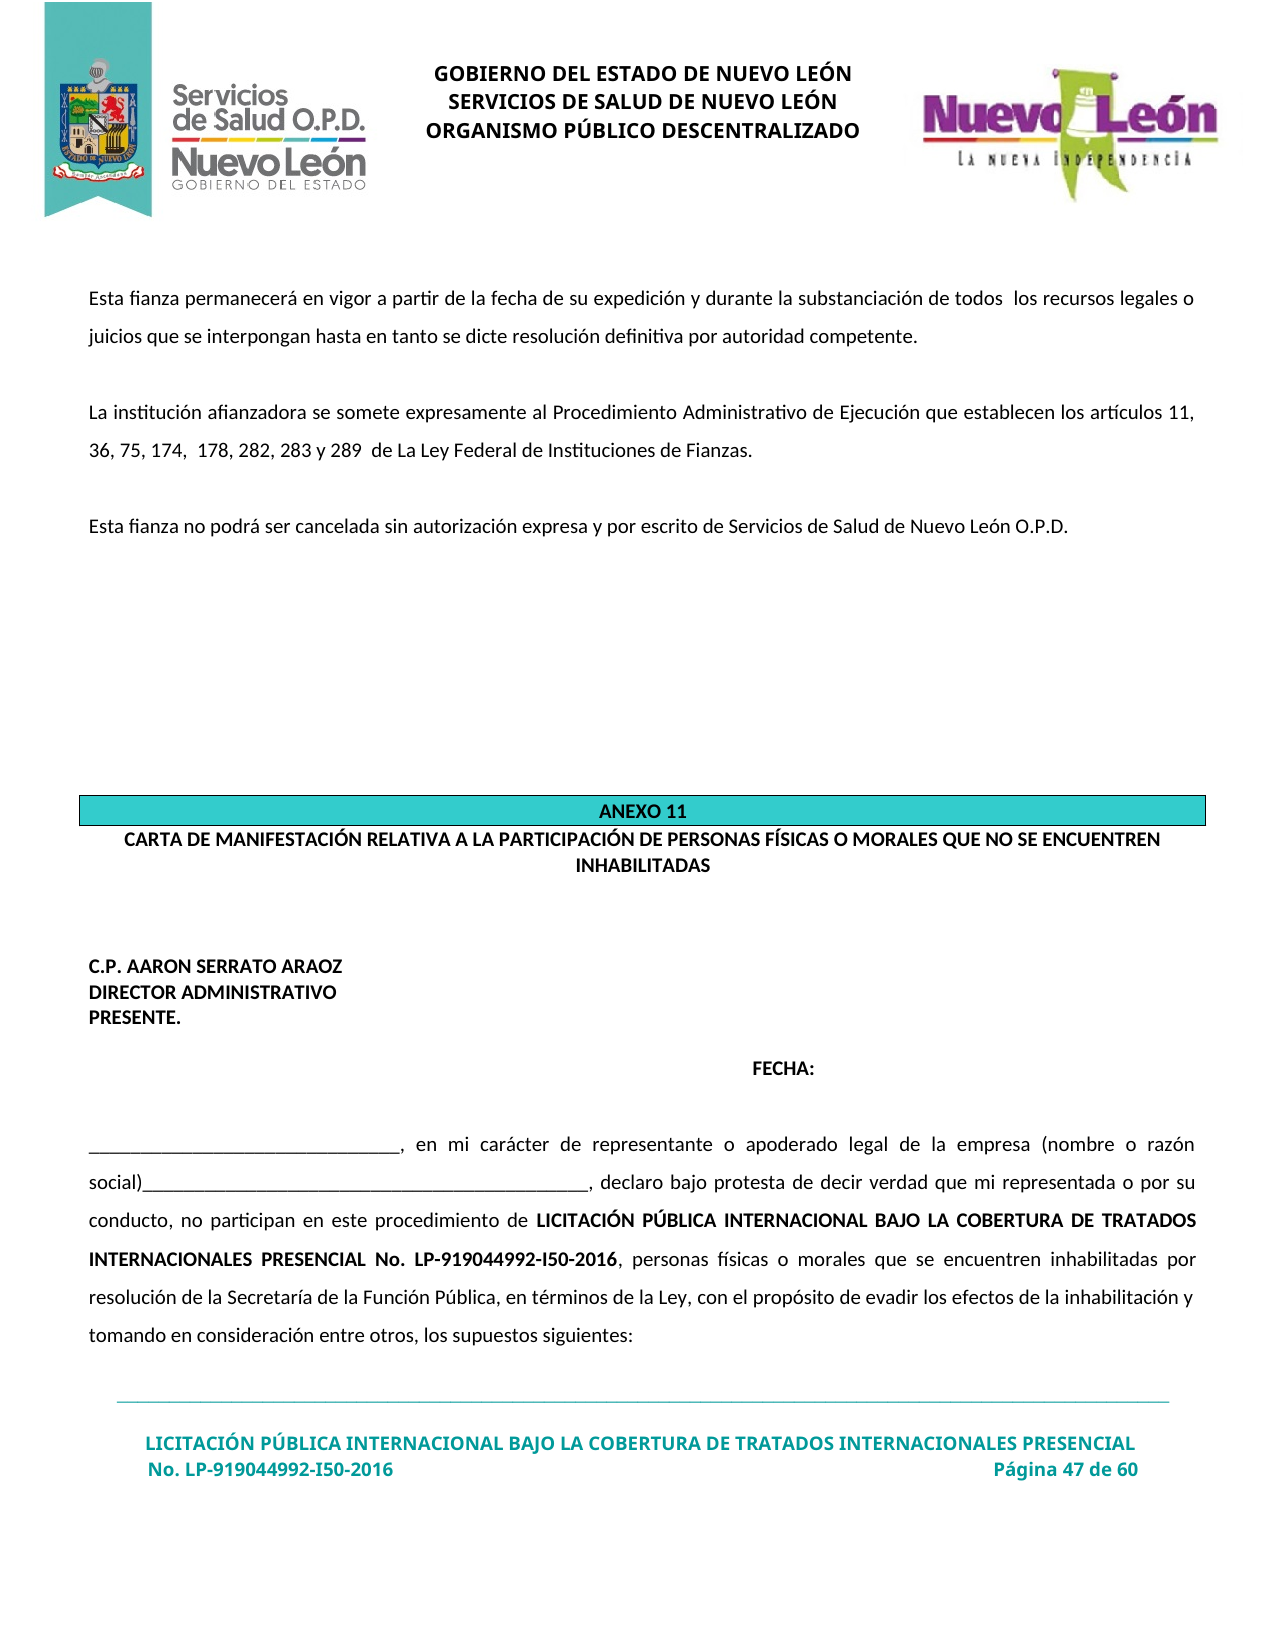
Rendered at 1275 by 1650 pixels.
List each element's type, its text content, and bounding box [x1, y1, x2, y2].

text DIRECTOR ADMINISTRATIVO [89, 979, 1197, 1004]
picture [15, 2, 1249, 229]
text C.P. AARON SERRATO ARAOZ [89, 953, 1197, 979]
text PRESENTE. [89, 1004, 1197, 1030]
text Esta fianza permanecerá en vigor a partir de la fecha de su expedición y durante la substanciación de todos los recursos legales o juicios que se interpongan hasta en tanto se dicte resolución definitiva por autoridad competente. [89, 285, 1197, 348]
text ______________________________, en mi carácter de representante o apoderado legal de la empresa (nombre o razón social)___________________________________________, declaro bajo protesta de decir verdad que mi representada o por su conducto, no participan en este procedimiento de LICITACIÓN PÚBLICA INTERNACIONAL BAJO LA COBERTURA DE TRATADOS INTERNACIONALES PRESENCIAL No. LP-919044992-I50-2016, personas físicas o morales que se encuentren inhabilitadas por resolución de la Secretaría de la Función Pública, en términos de la Ley, con el propósito de evadir los efectos de la inhabilitación y tomando en consideración entre otros, los supuestos siguientes: [89, 1131, 1197, 1347]
text ANEXO 11 [80, 796, 1205, 825]
text Esta fianza no podrá ser cancelada sin autorización expresa y por escrito de Servicios de Salud de Nuevo León O.P.D. [89, 514, 1197, 539]
text La institución afianzadora se somete expresamente al Procedimiento Administrativo de Ejecución que establecen los artículos 11, 36, 75, 174, 178, 282, 283 y 289 de La Ley Federal de Instituciones de Fianzas. [89, 399, 1197, 463]
text CARTA DE MANIFESTACIÓN RELATIVA A LA PARTICIPACIÓN DE PERSONAS FÍSICAS O MORALES QUE NO SE ENCUENTREN INHABILITADAS [89, 826, 1197, 877]
text FECHA: [679, 1055, 1197, 1081]
